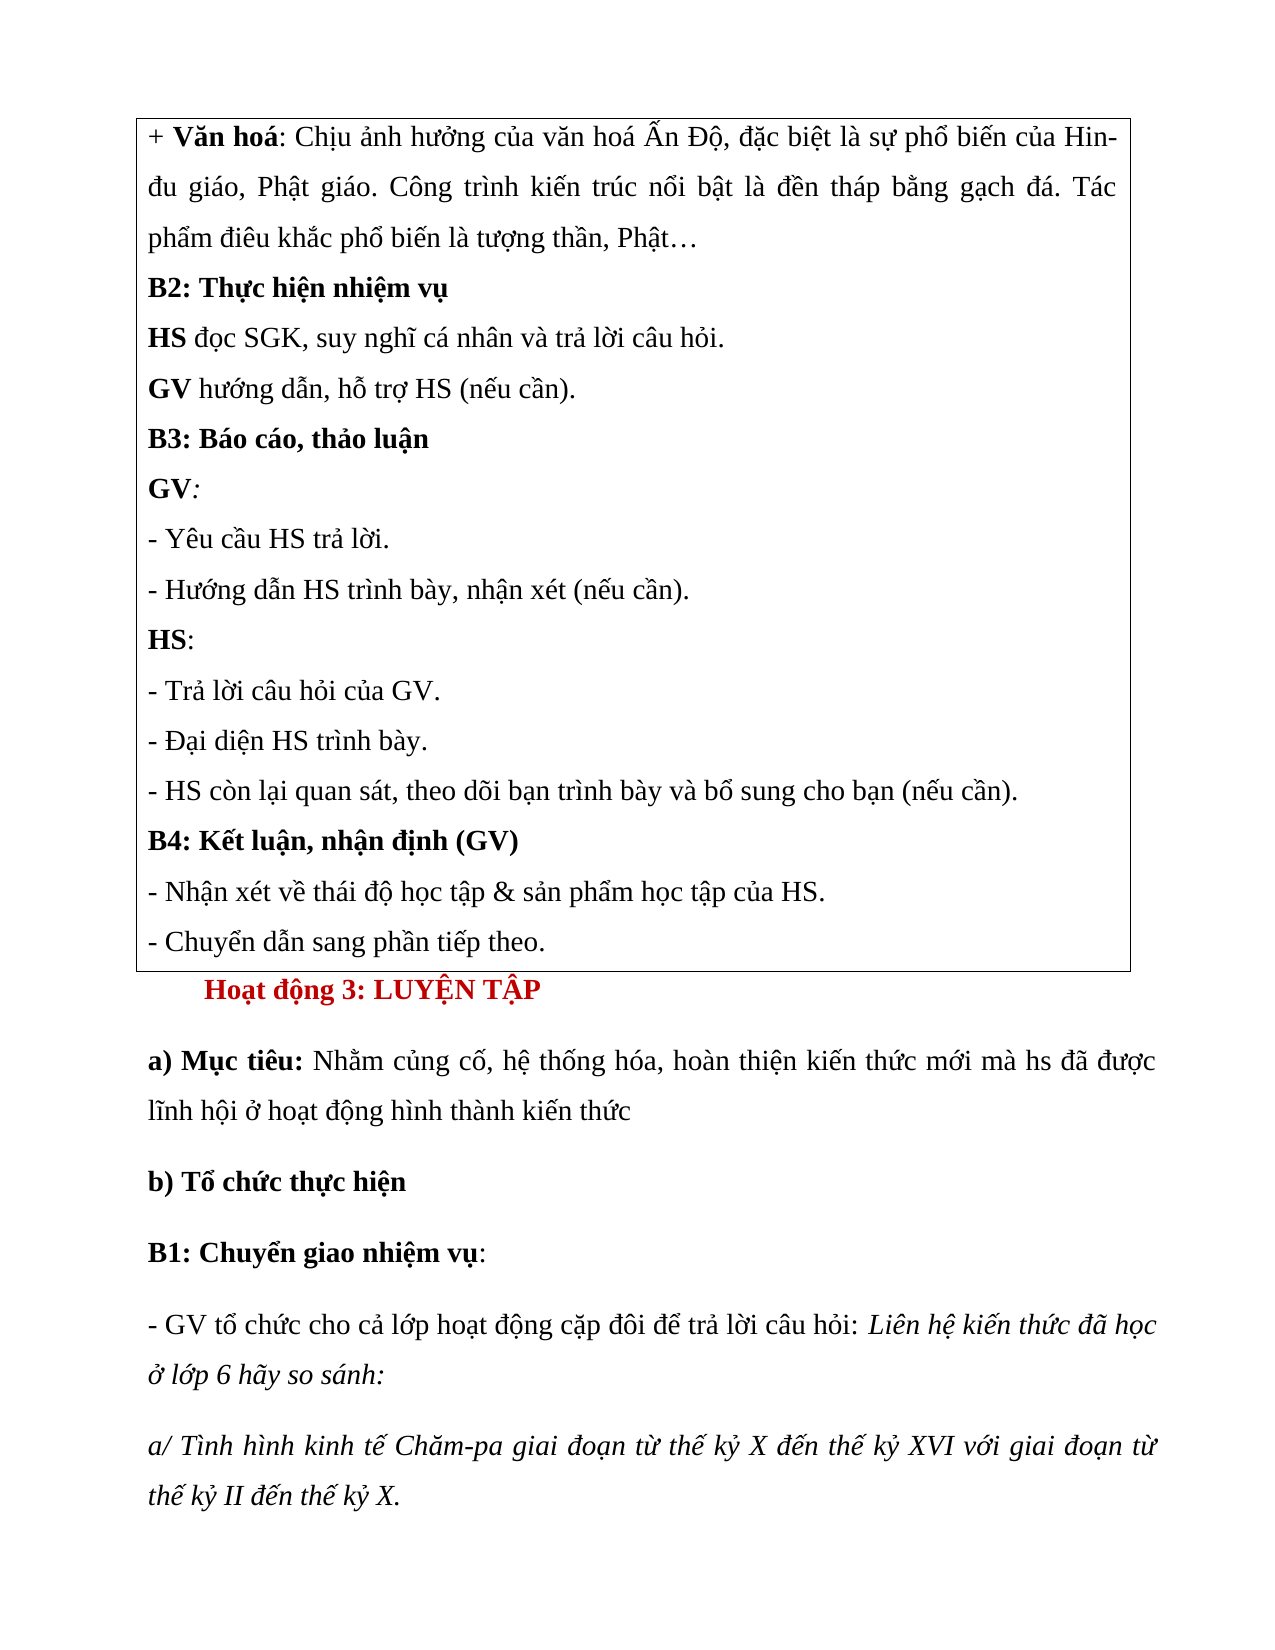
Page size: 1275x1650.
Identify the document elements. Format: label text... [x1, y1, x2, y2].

text a/ Tình hình kinh tế Chăm-pa giai đoạn từ thế kỷ X đến thế kỷ XVI với giai đoạn từ thế kỷ II đến thế kỷ X. [148, 1428, 1157, 1512]
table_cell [137, 119, 1130, 971]
text Hoạt động 3: LUYỆN TẬP [148, 972, 1157, 1005]
text - GV tổ chức cho cả lớp hoạt động cặp đôi để trả lời câu hỏi: Liên hệ kiến thức đã học ở lớp 6 hãy so sánh: [148, 1307, 1157, 1391]
text b) Tổ chức thực hiện [148, 1164, 1157, 1198]
text B1: Chuyển giao nhiệm vụ: [148, 1236, 1157, 1269]
text a) Mục tiêu: Nhằm củng cố, hệ thống hóa, hoàn thiện kiến thức mới mà hs đã được lĩnh hội ở hoạt động hình thành kiến thức [148, 1043, 1157, 1127]
